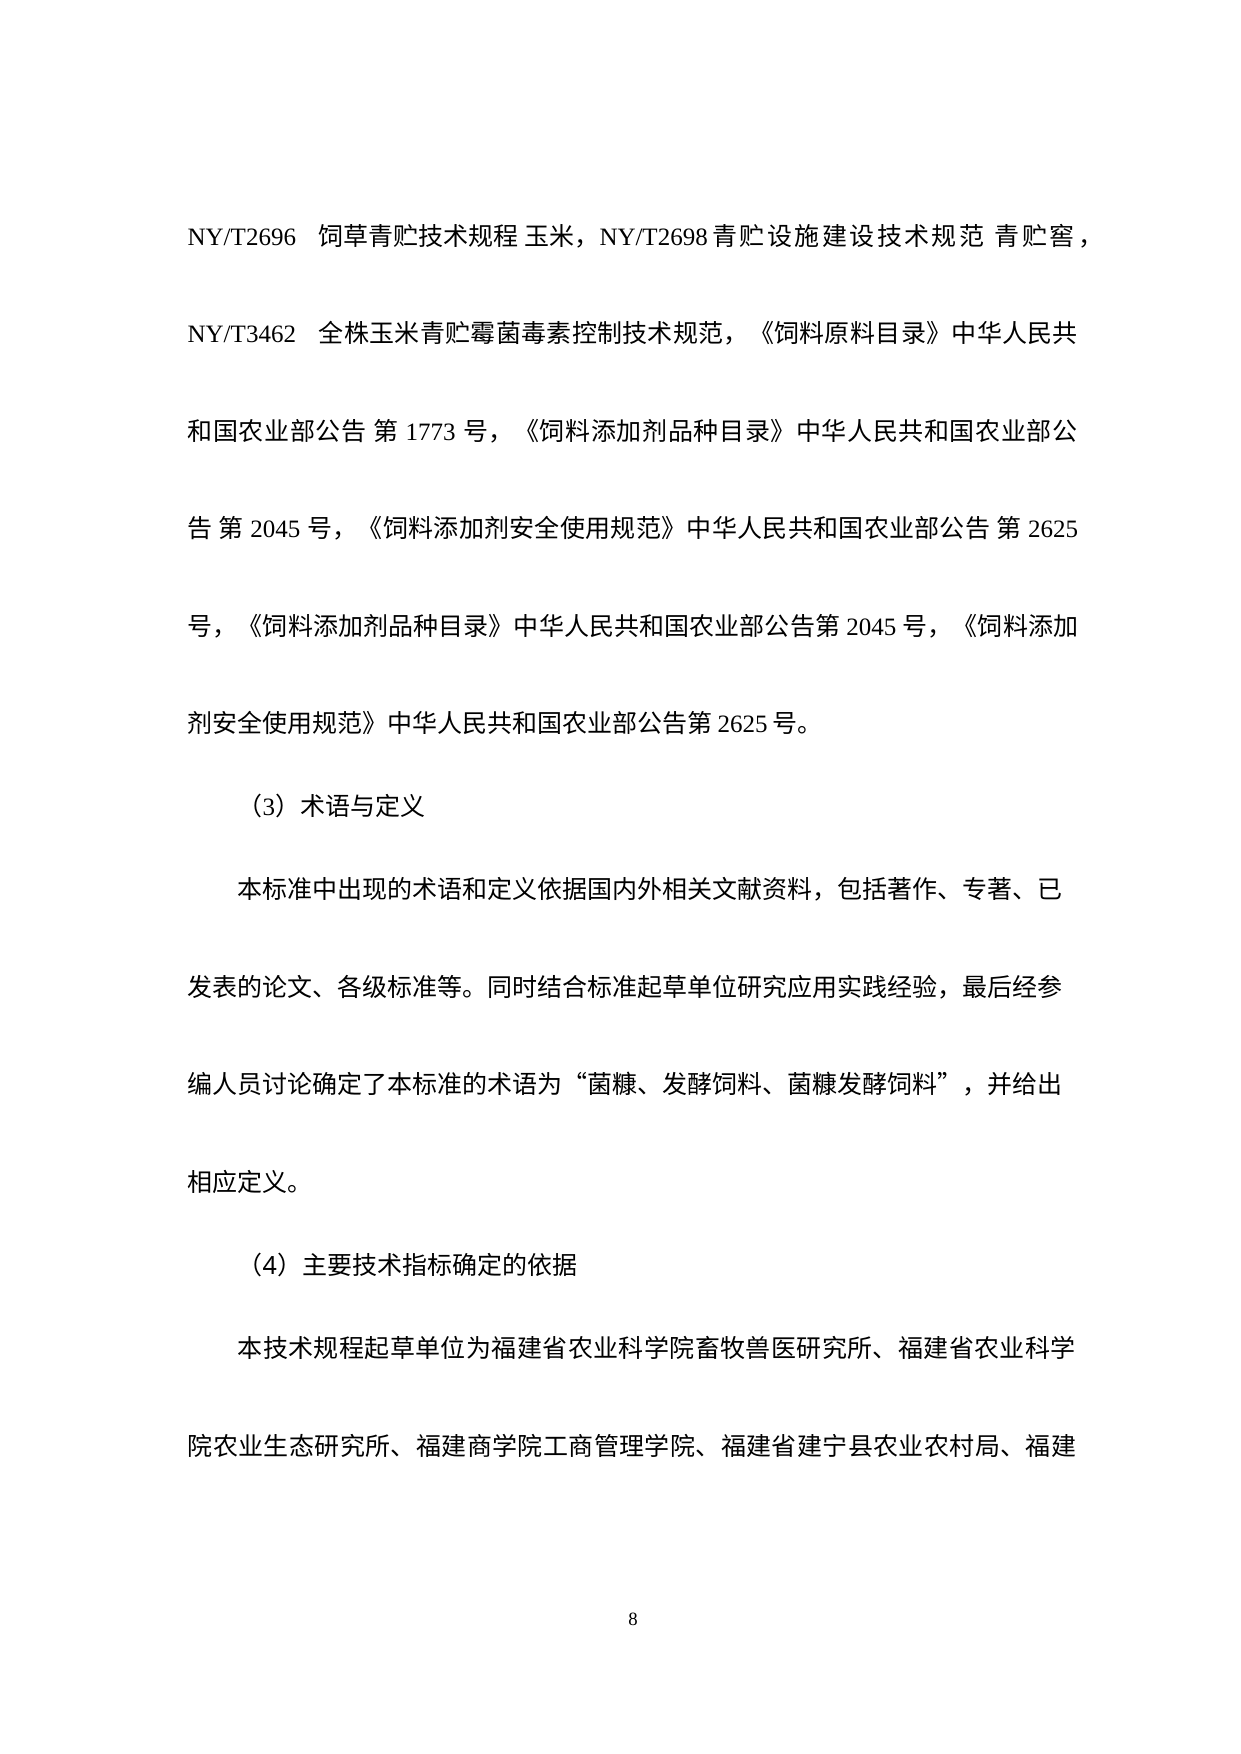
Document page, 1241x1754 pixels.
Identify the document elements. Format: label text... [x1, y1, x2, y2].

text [187, 202, 1078, 754]
text 本标准中出现的术语和定义依据国内外相关文献资料，包括著作、专著、已发表的论文、各级标准等。同时结合标准起草单位研究应用实践经验，最后经参编人员讨论确定了本标准的术语为“菌糠、发酵饲料、菌糠发酵饲料”，并给出相应定义。 [187, 856, 1078, 1213]
text （3）术语与定义 [187, 772, 1078, 837]
list （4）主要技术指标确定的依据 [237, 1231, 1078, 1296]
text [187, 1314, 1078, 1477]
